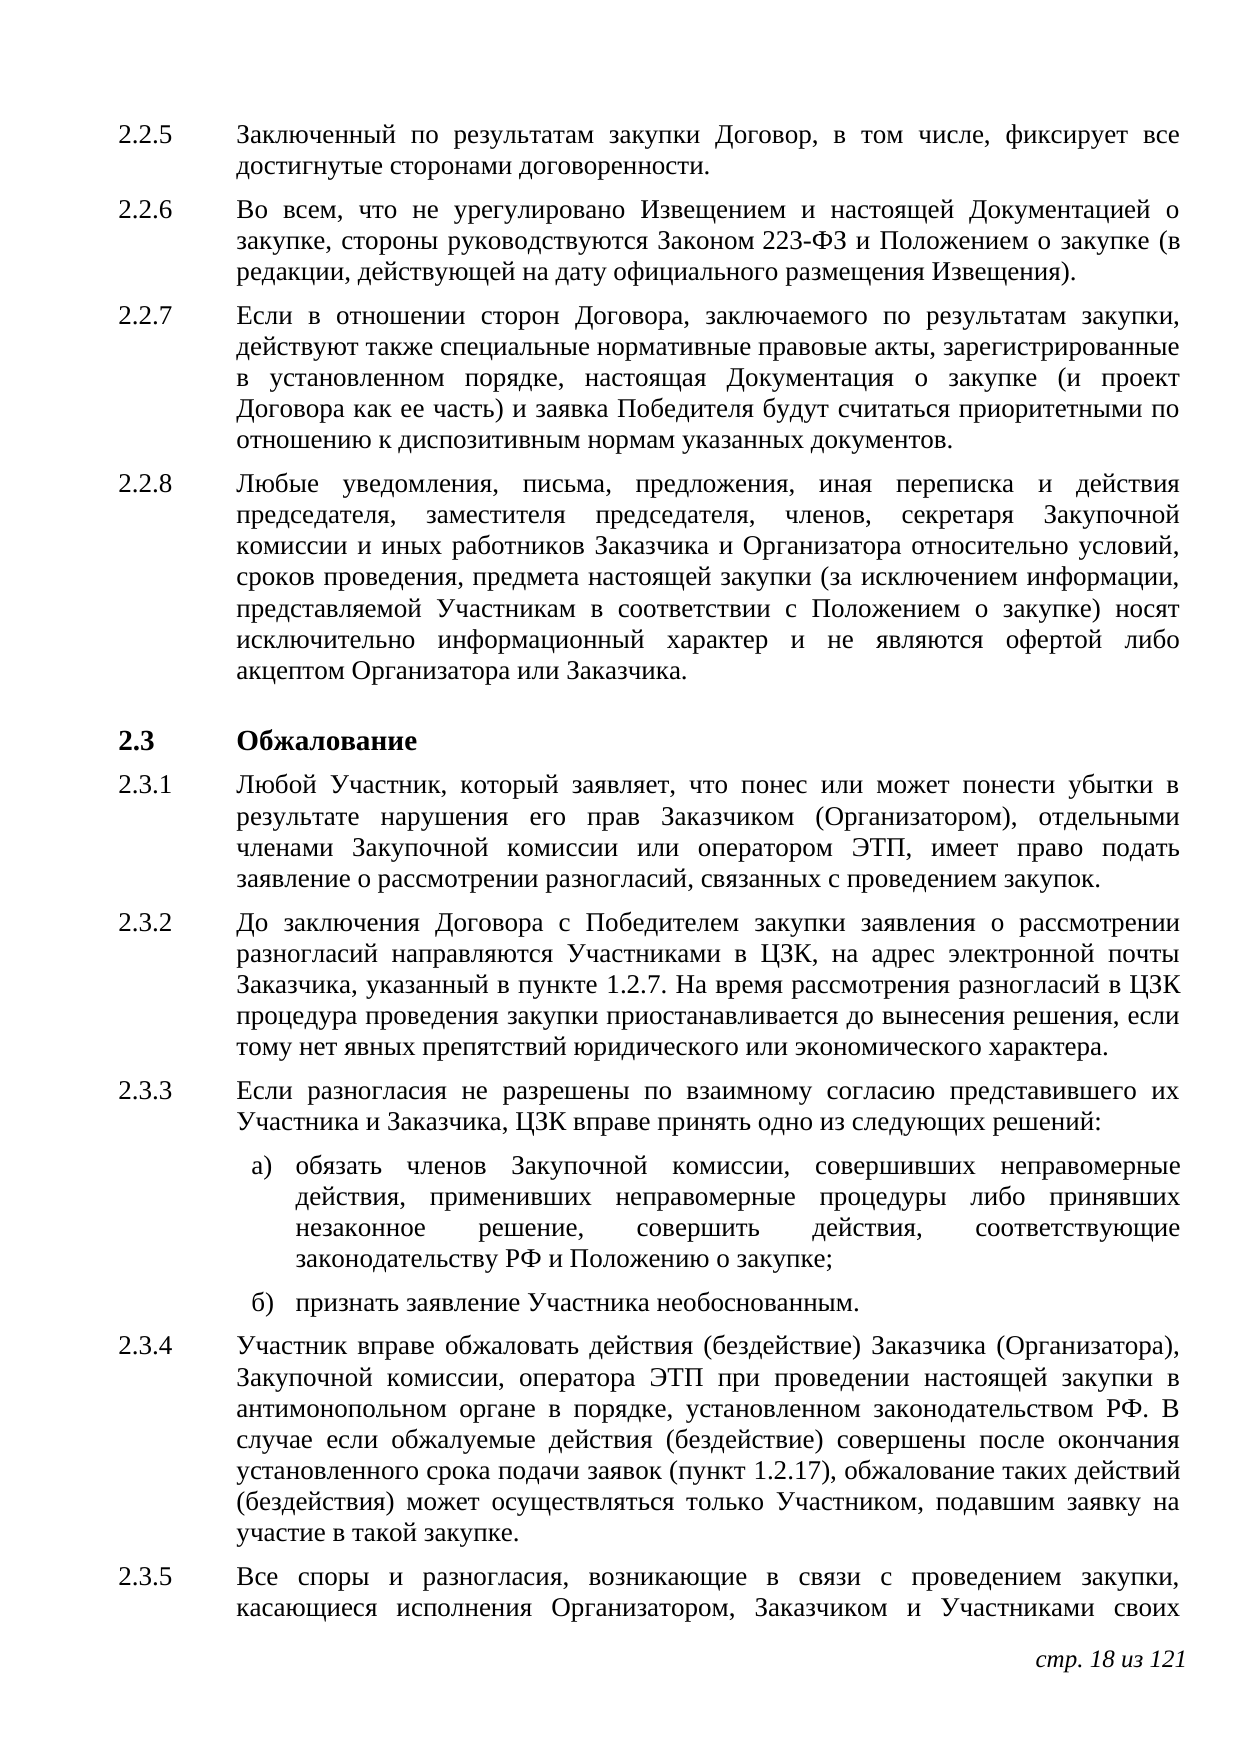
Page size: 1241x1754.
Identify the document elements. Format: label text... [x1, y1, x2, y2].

list обязать членов Закупочной комиссии, совершивших неправомерные действия, применивших неправомерные процедуры либо принявших незаконное решение, совершить действия, соответствующие законодательству РФ и Положению о закупке; [251, 1149, 1181, 1273]
subtitle Обжалование [118, 723, 1181, 756]
list Заключенный по результатам закупки Договор, в том числе, фиксирует все достигнутые сторонами договоренности. [118, 118, 1181, 180]
text Участник вправе обжаловать действия (бездействие) Заказчика (Организатора), Закупочной комиссии, оператора ЭТП при проведении настоящей закупки в антимонопольном органе в порядке, установленном законодательством РФ. В случае если обжалуемые действия (бездействие) совершены после окончания установленного срока подачи заявок (пункт 1.2.17), обжалование таких действий (бездействия) может осуществляться только Участником, подавшим заявку на участие в такой закупке. [118, 1329, 1181, 1547]
list Во всем, что не урегулировано Извещением и настоящей Документацией о закупке, стороны руководствуются Законом 223-ФЗ и Положением о закупке (в редакции, действующей на дату официального размещения Извещения). [118, 193, 1181, 286]
list Если в отношении сторон Договора, заключаемого по результатам закупки, действуют также специальные нормативные правовые акты, зарегистрированные в установленном порядке, настоящая Документация о закупке (и проект Договора как ее часть) и заявка Победителя будут считаться приоритетными по отношению к диспозитивным нормам указанных документов. [118, 299, 1181, 454]
text Если разногласия не разрешены по взаимному согласию представившего их Участника и Заказчика, ЦЗК вправе принять одно из следующих решений: [118, 1074, 1181, 1136]
text Любой Участник, который заявляет, что понес или может понести убытки в результате нарушения его прав Заказчиком (Организатором), отдельными членами Закупочной комиссии или оператором ЭТП, имеет право подать заявление о рассмотрении разногласий, связанных с проведением закупок. [118, 769, 1181, 893]
text До заключения Договора с Победителем закупки заявления о рассмотрении разногласий направляются Участниками в ЦЗК, на адрес электронной почты Заказчика, указанный в пункте 1.2.7. На время рассмотрения разногласий в ЦЗК процедура проведения закупки приостанавливается до вынесения решения, если тому нет явных препятствий юридического или экономического характера. [118, 906, 1181, 1061]
list Любые уведомления, письма, предложения, иная переписка и действия председателя, заместителя председателя, членов, секретаря Закупочной комиссии и иных работников Заказчика и Организатора относительно условий, сроков проведения, предмета настоящей закупки (за исключением информации, представляемой Участникам в соответствии с Положением о закупке) носят исключительно информационный характер и не являются офертой либо акцептом Организатора или Заказчика. [118, 467, 1181, 685]
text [118, 1560, 1181, 1622]
list признать заявление Участника необоснованным. [251, 1286, 1181, 1317]
